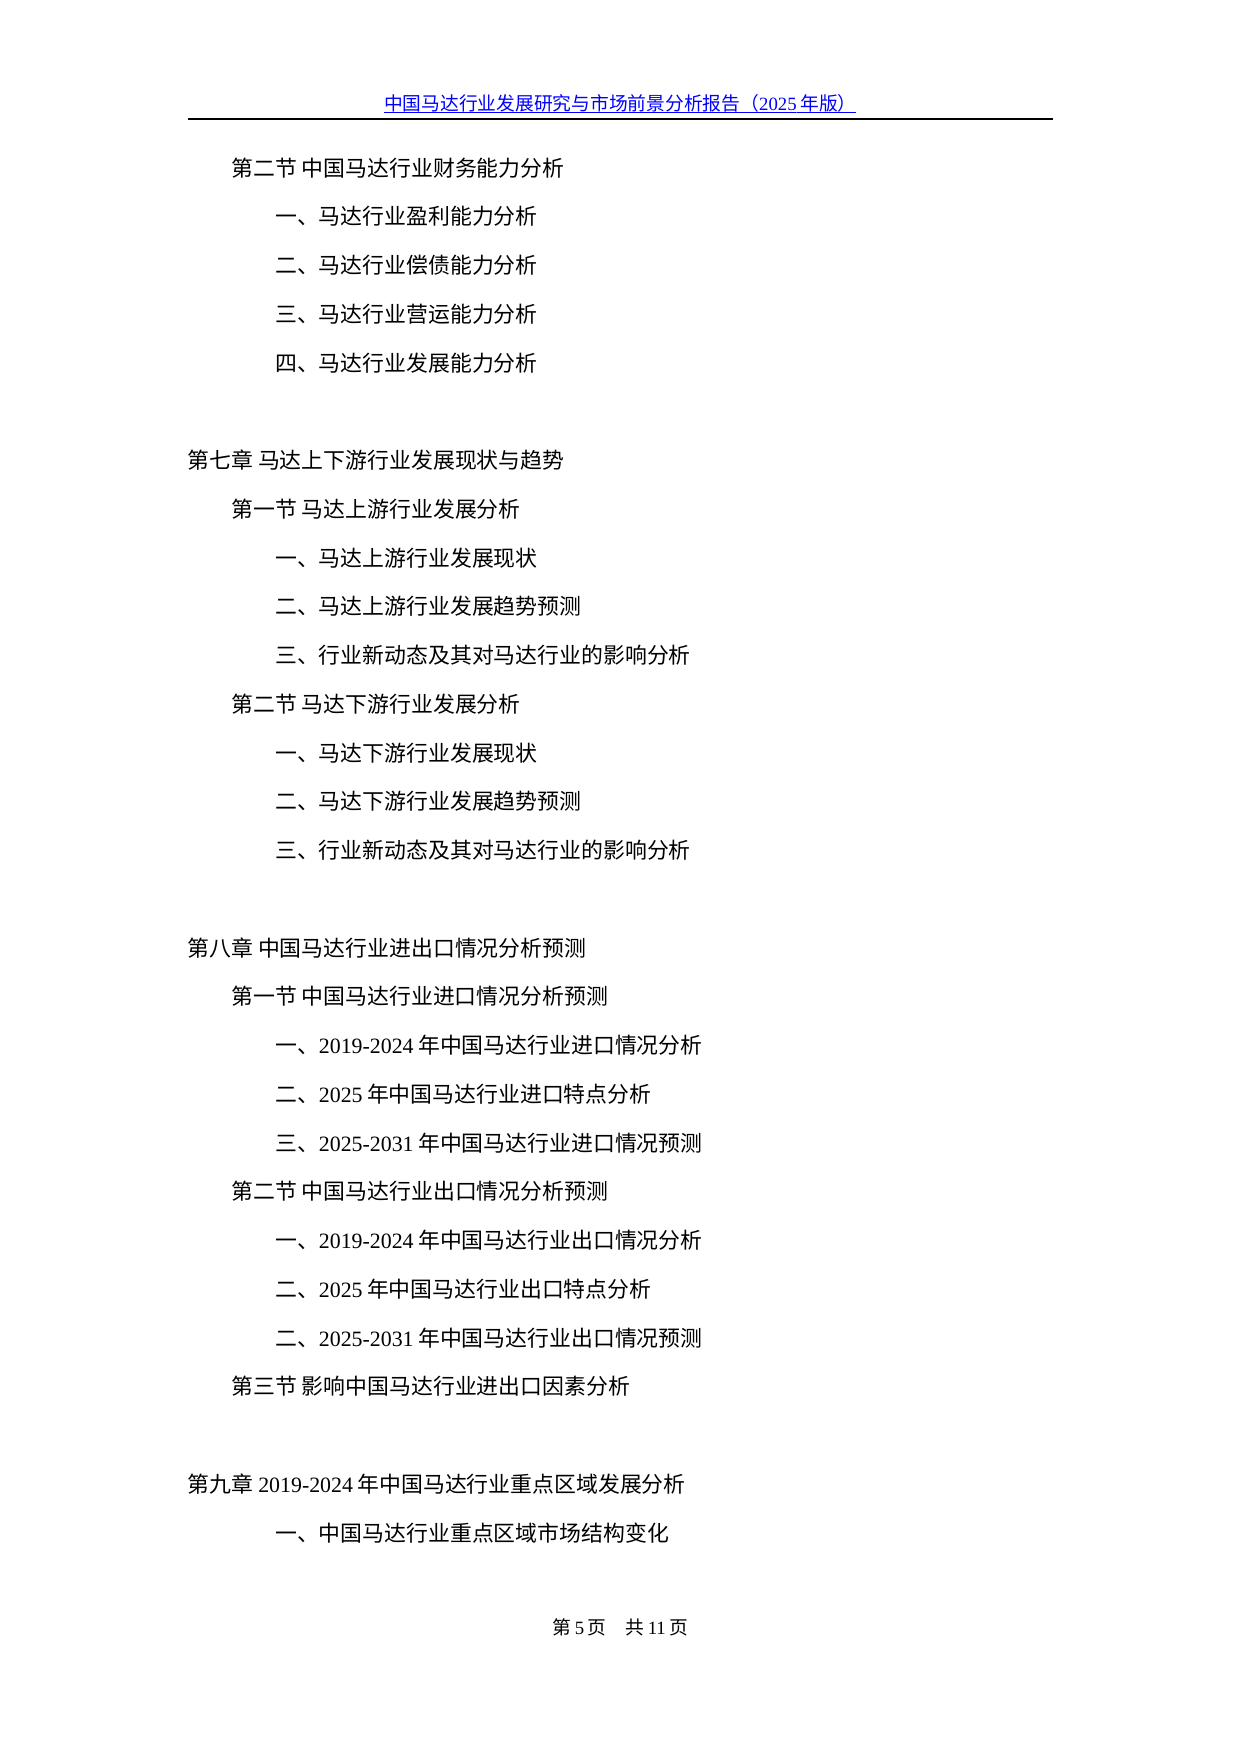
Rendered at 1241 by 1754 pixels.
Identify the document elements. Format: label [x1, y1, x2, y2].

text [187, 150, 1053, 1548]
